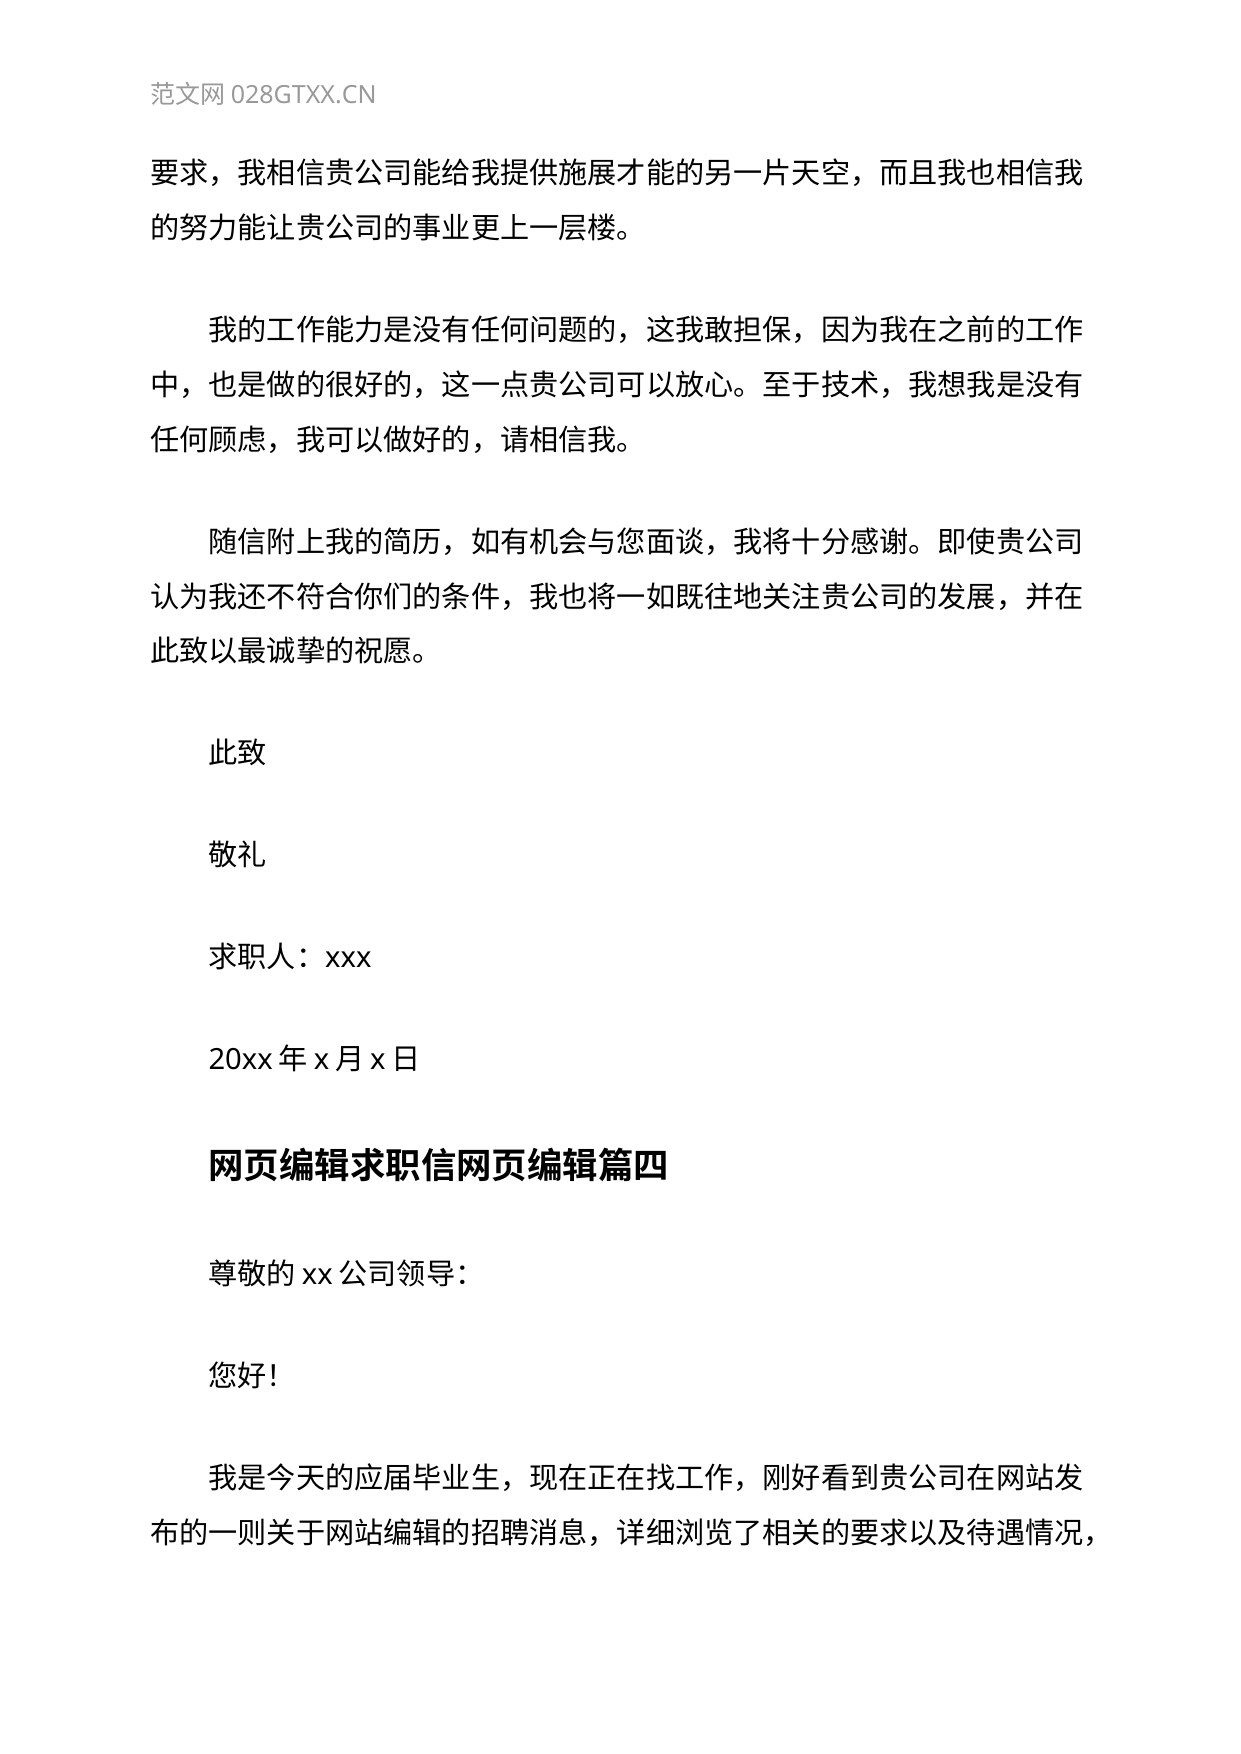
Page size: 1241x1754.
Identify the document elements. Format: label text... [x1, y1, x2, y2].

text 我的工作能力是没有任何问题的，这我敢担保，因为我在之前的工作中，也是做的很好的，这一点贵公司可以放心。至于技术，我想我是没有任何顾虑，我可以做好的，请相信我。 [150, 307, 1090, 459]
text 求职人：xxx [150, 933, 1090, 976]
text 网页编辑求职信网页编辑篇四 [150, 1137, 1090, 1188]
text 尊敬的xx公司领导： [150, 1251, 1090, 1293]
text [150, 1454, 1090, 1552]
text 此致 [150, 730, 1090, 772]
text 敬礼 [150, 832, 1090, 874]
text 您好！ [150, 1353, 1090, 1395]
text 随信附上我的简历，如有机会与您面谈，我将十分感谢。即使贵公司认为我还不符合你们的条件，我也将一如既往地关注贵公司的发展，并在此致以最诚挚的祝愿。 [150, 518, 1090, 670]
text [150, 150, 1090, 247]
text 20xx年x月x日 [150, 1035, 1090, 1078]
